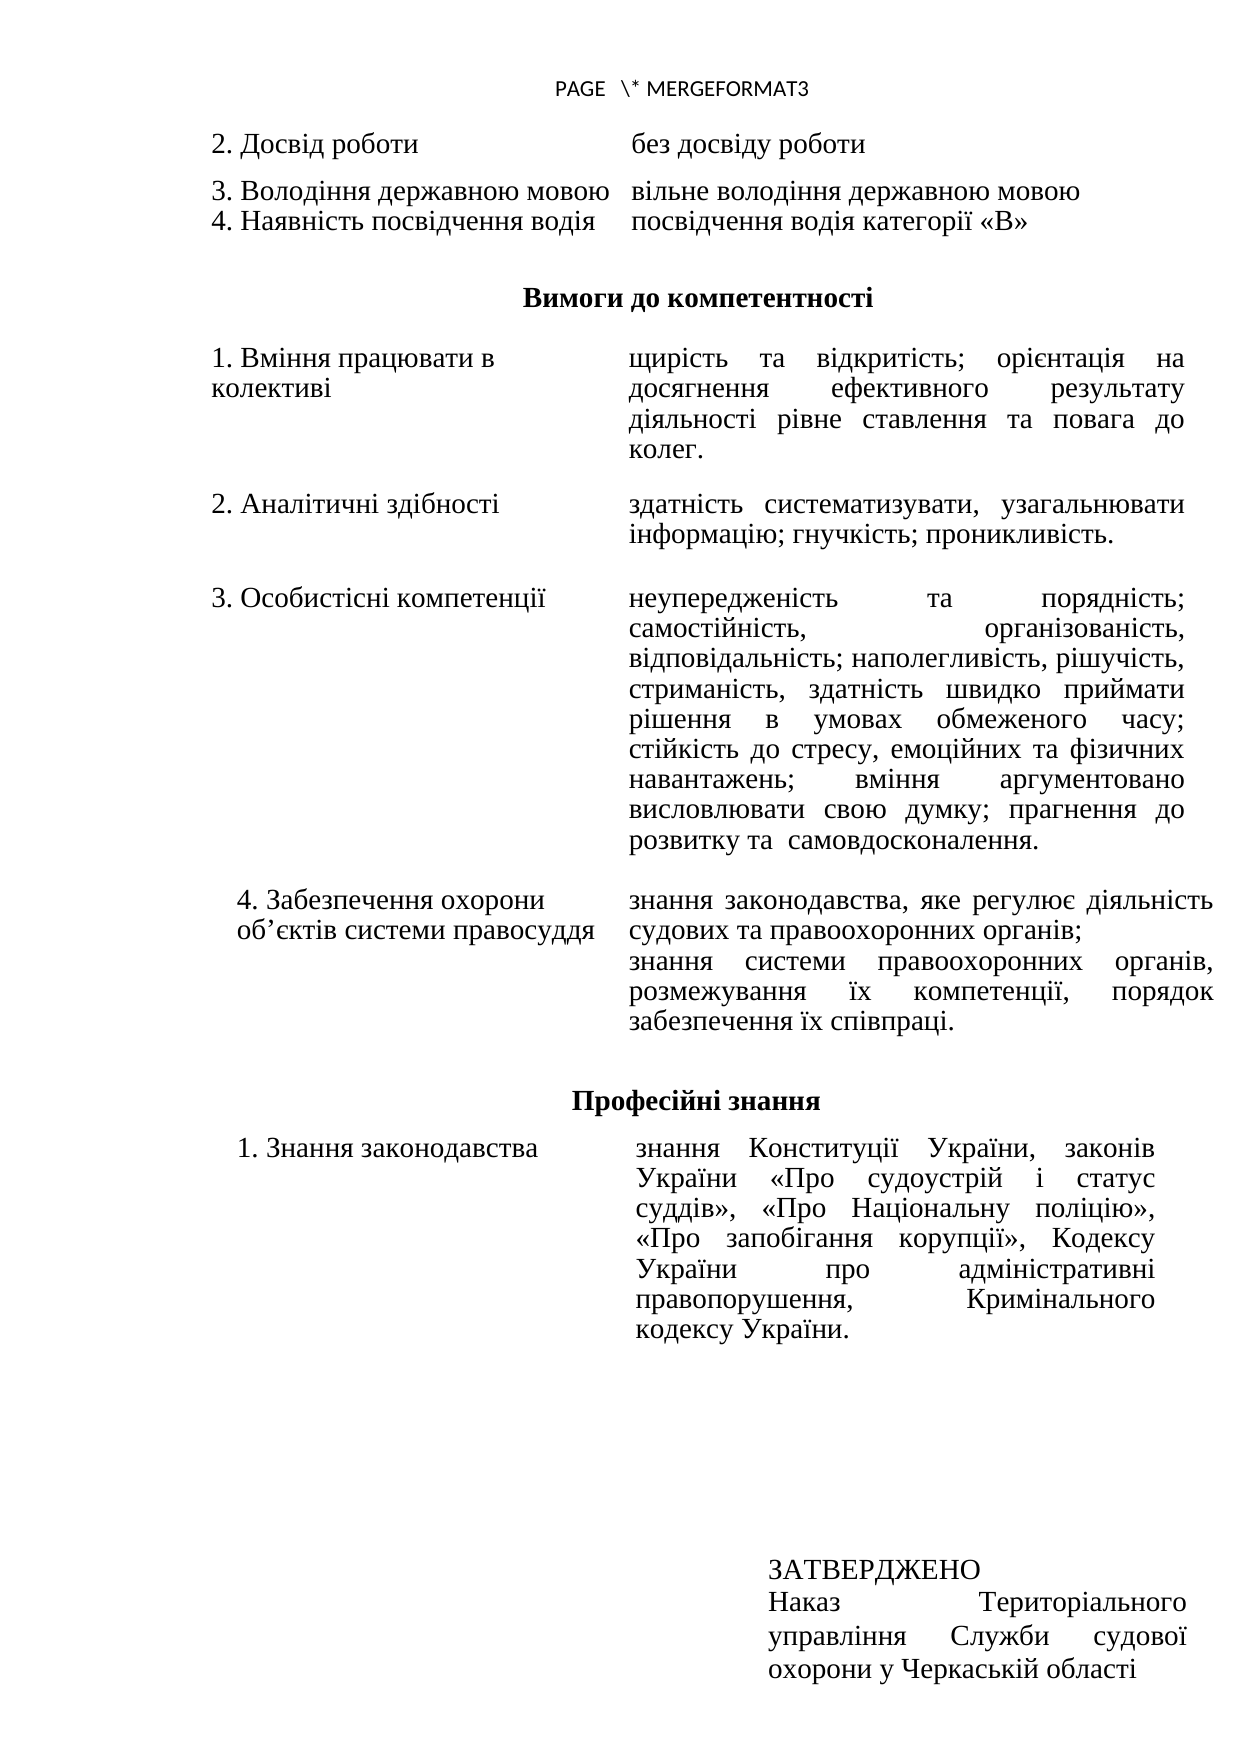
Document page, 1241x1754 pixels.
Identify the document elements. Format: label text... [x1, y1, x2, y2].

text ЗАТВЕРДЖЕНО [768, 1559, 1187, 1584]
table_header [189, 130, 1236, 1514]
text Наказ Територіального управління Служби судової охорони у Черкаській області [768, 1584, 1187, 1685]
